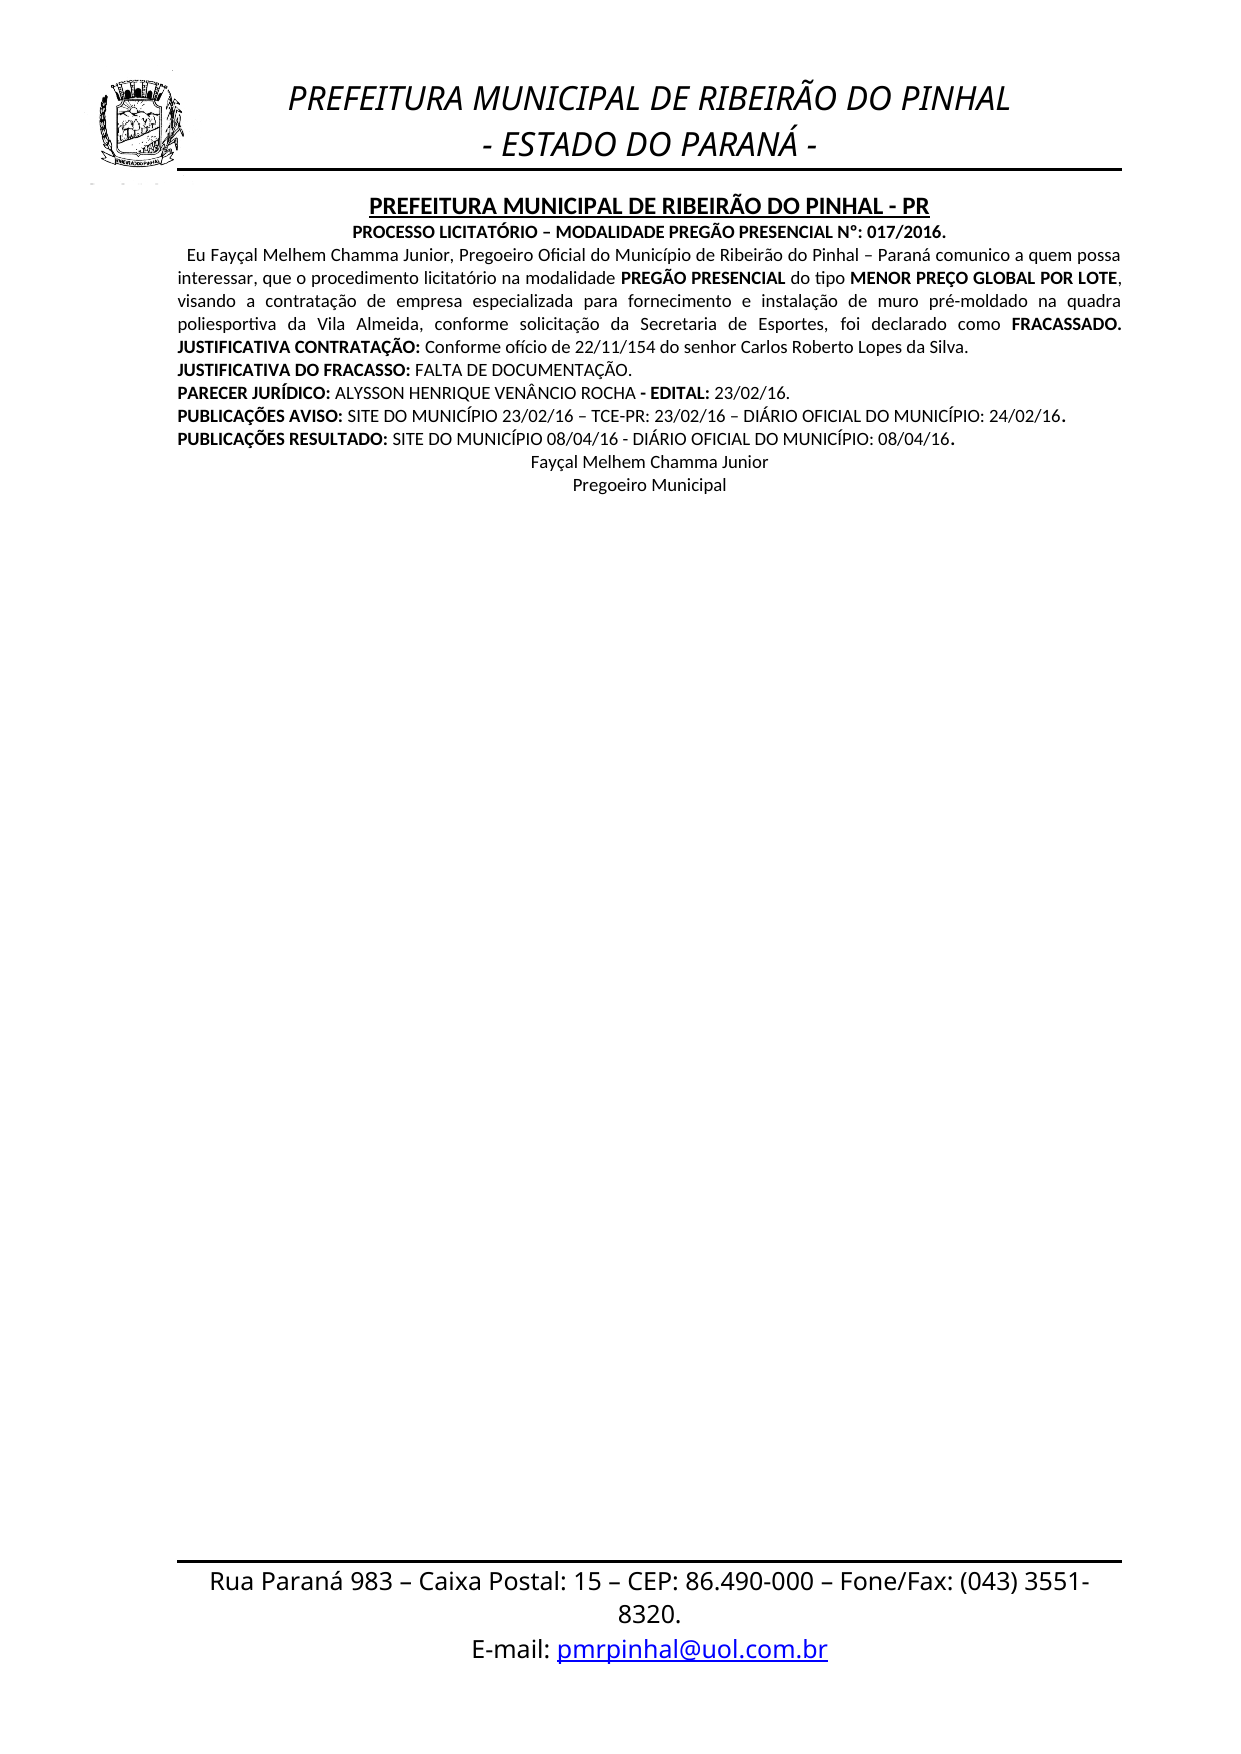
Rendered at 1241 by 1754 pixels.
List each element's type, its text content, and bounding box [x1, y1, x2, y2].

text PREFEITURA MUNICIPAL DE RIBEIRÃO DO PINHAL - PR [177, 190, 1122, 221]
text PROCESSO LICITATÓRIO – MODALIDADE PREGÃO PRESENCIAL Nº: 017/2016. [177, 221, 1122, 244]
text PUBLICAÇÕES RESULTADO: SITE DO MUNICÍPIO 08/04/16 - DIÁRIO OFICIAL DO MUNICÍPIO: 08/04/16. [177, 427, 1122, 450]
text Fayçal Melhem Chamma Junior [177, 450, 1122, 473]
text Eu Fayçal Melhem Chamma Junior, Pregoeiro Oficial do Município de Ribeirão do Pinhal – Paraná comunico a quem possa interessar, que o procedimento licitatório na modalidade PREGÃO PRESENCIAL do tipo MENOR PREÇO GLOBAL POR LOTE, visando a contratação de empresa especializada para fornecimento e instalação de muro pré-moldado na quadra poliesportiva da Vila Almeida, conforme solicitação da Secretaria de Esportes, foi declarado como FRACASSADO. JUSTIFICATIVA CONTRATAÇÃO: Conforme ofício de 22/11/154 do senhor Carlos Roberto Lopes da Silva. [177, 244, 1122, 358]
picture [83, 65, 202, 185]
text JUSTIFICATIVA DO FRACASSO: FALTA DE DOCUMENTAÇÃO. [177, 358, 1122, 381]
text PUBLICAÇÕES AVISO: SITE DO MUNICÍPIO 23/02/16 – TCE-PR: 23/02/16 – DIÁRIO OFICIAL DO MUNICÍPIO: 24/02/16. [177, 404, 1122, 427]
text Pregoeiro Municipal [177, 473, 1122, 496]
text PARECER JURÍDICO: ALYSSON HENRIQUE VENÂNCIO ROCHA - EDITAL: 23/02/16. [177, 381, 1122, 404]
